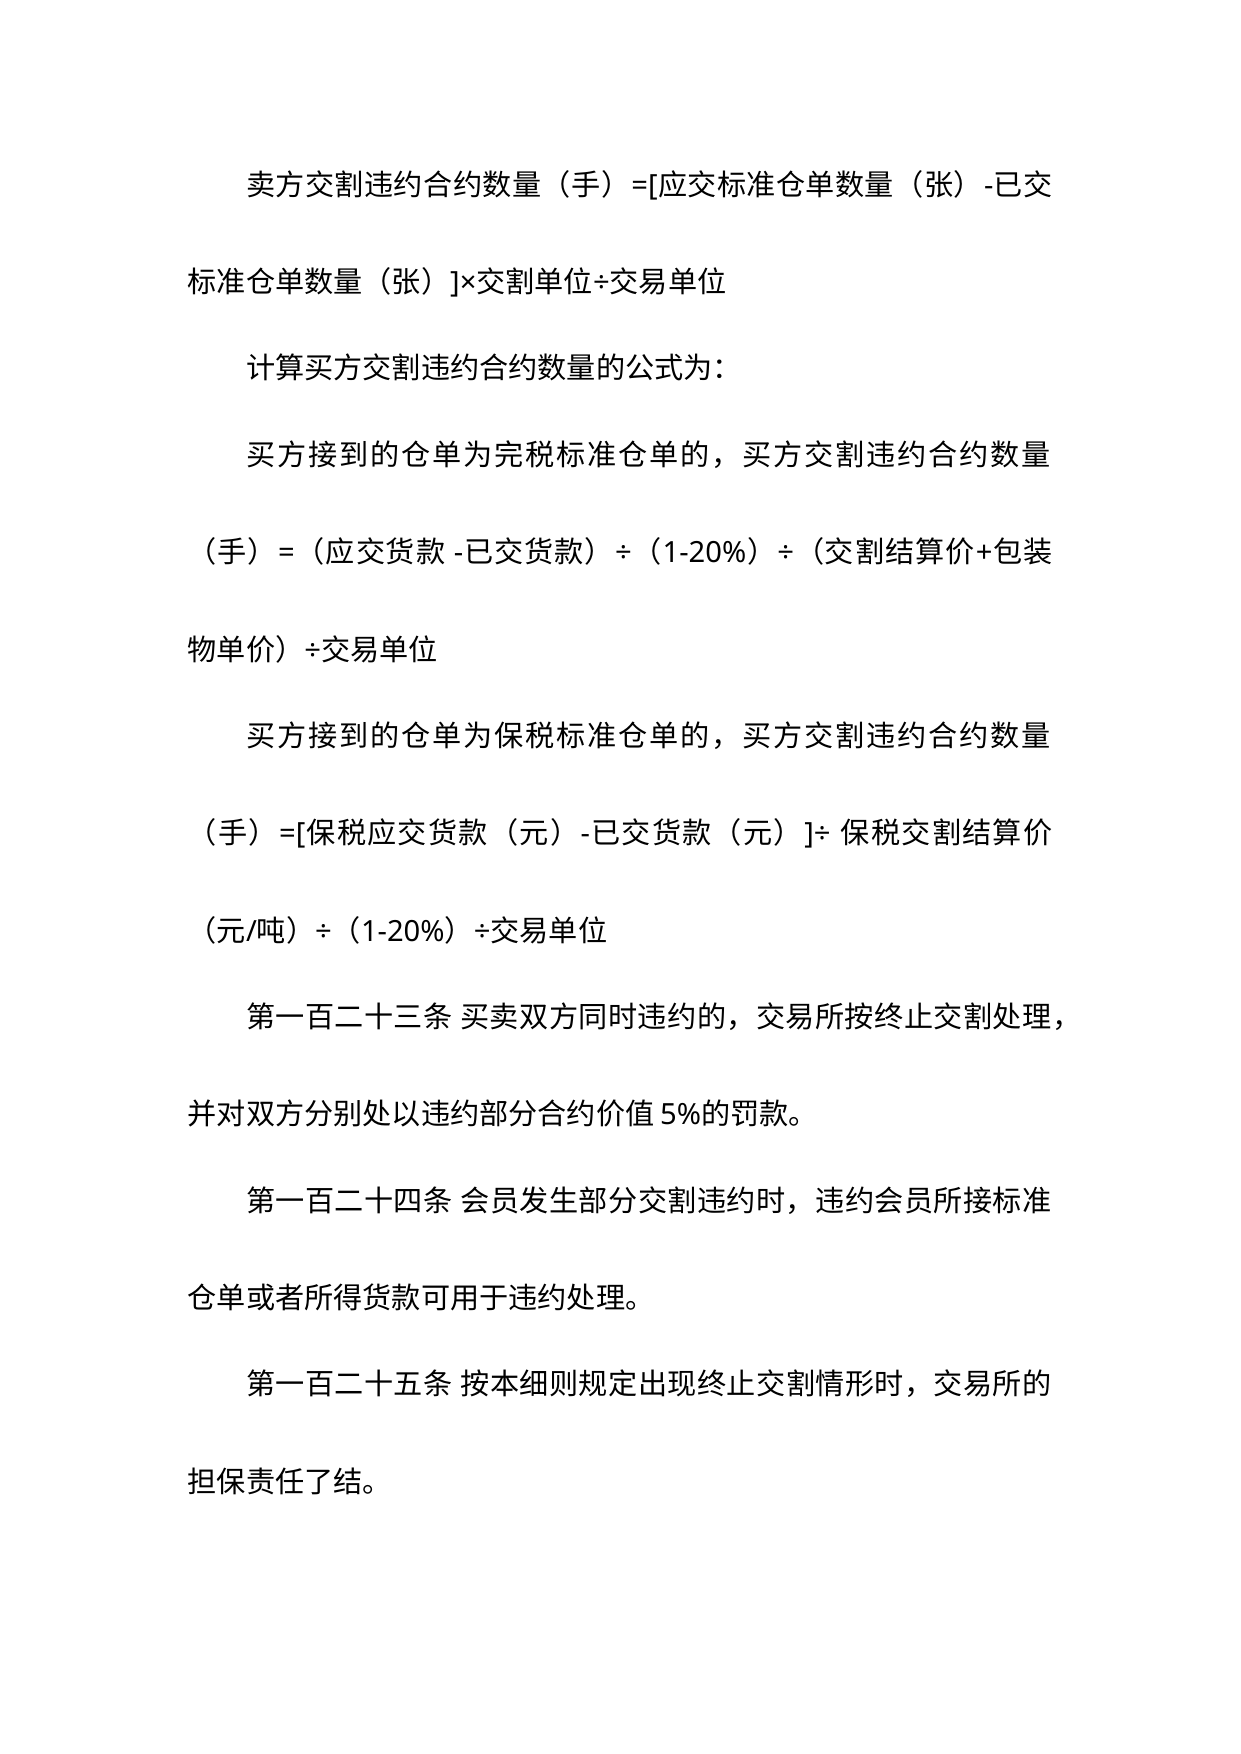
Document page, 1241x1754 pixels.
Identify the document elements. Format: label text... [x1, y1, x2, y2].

text 第一百二十五条 按本细则规定出现终止交割情形时，交易所的担保责任了结。 [187, 1349, 1053, 1512]
text 卖方交割违约合约数量（手）=[应交标准仓单数量（张）-已交标准仓单数量（张）]×交割单位÷交易单位 [187, 150, 1053, 312]
text 买方接到的仓单为保税标准仓单的，买方交割违约合约数量（手）=[保税应交货款（元）-已交货款（元）]÷ 保税交割结算价（元/吨）÷（1-20%）÷交易单位 [187, 701, 1053, 961]
text 第一百二十三条 买卖双方同时违约的，交易所按终止交割处理，并对双方分别处以违约部分合约价值5%的罚款。 [187, 982, 1053, 1144]
text 买方接到的仓单为完税标准仓单的，买方交割违约合约数量（手）=（应交货款 -已交货款）÷（1-20%）÷（交割结算价+包装物单价）÷交易单位 [187, 420, 1053, 680]
text 计算买方交割违约合约数量的公式为： [187, 334, 1053, 399]
text 第一百二十四条 会员发生部分交割违约时，违约会员所接标准仓单或者所得货款可用于违约处理。 [187, 1166, 1053, 1328]
